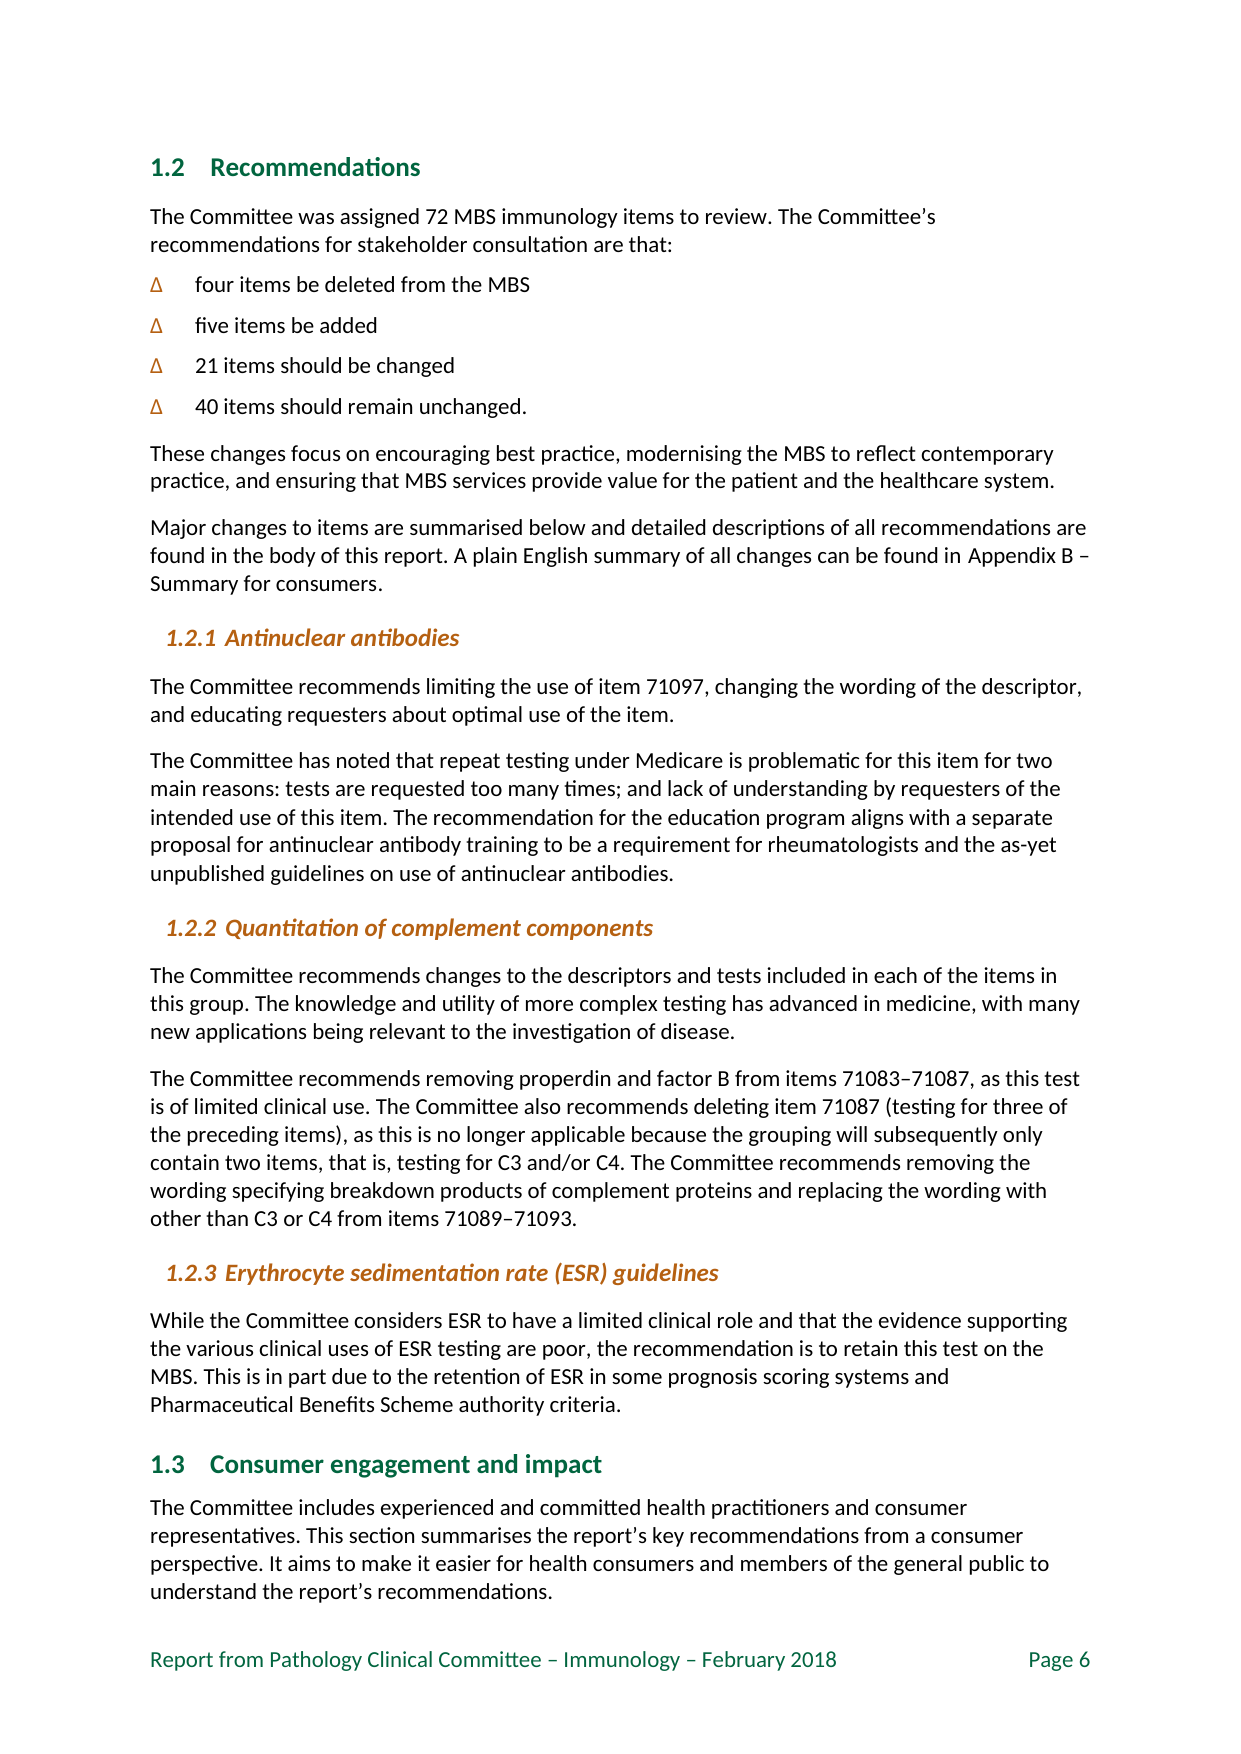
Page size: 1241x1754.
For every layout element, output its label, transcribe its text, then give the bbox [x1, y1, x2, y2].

subtitle Erythrocyte sedimentation rate (ESR) guidelines [165, 1257, 1090, 1287]
text 40 items should remain unchanged. [150, 392, 1090, 420]
text These changes focus on encouraging best practice, modernising the MBS to reflect contemporary practice, and ensuring that MBS services provide value for the patient and the healthcare system. [150, 439, 1090, 495]
text 21 items should be changed [150, 351, 1090, 379]
subtitle Recommendations [150, 150, 1090, 183]
subtitle Quantitation of complement components [165, 912, 1090, 942]
text five items be added [150, 311, 1090, 339]
text The Committee recommends changes to the descriptors and tests included in each of the items in this group. The knowledge and utility of more complex testing has advanced in medicine, with many new applications being relevant to the investigation of disease. [150, 961, 1090, 1045]
text While the Committee considers ESR to have a limited clinical role and that the evidence supporting the various clinical uses of ESR testing are poor, the recommendation is to retain this test on the MBS. This is in part due to the retention of ESR in some prognosis scoring systems and Pharmaceutical Benefits Scheme authority criteria. [150, 1306, 1090, 1418]
text Major changes to items are summarised below and detailed descriptions of all recommendations are found in the body of this report. A plain English summary of all changes can be found in Appendix B – Summary for consumers. [150, 513, 1090, 597]
text The Committee recommends removing properdin and factor B from items 71083–71087, as this test is of limited clinical use. The Committee also recommends deleting item 71087 (testing for three of the preceding items), as this is no longer applicable because the grouping will subsequently only contain two items, that is, testing for C3 and/or C4. The Committee recommends removing the wording specifying breakdown products of complement proteins and replacing the wording with other than C3 or C4 from items 71089–71093. [150, 1064, 1090, 1232]
text The Committee has noted that repeat testing under Medicare is problematic for this item for two main reasons: tests are requested too many times; and lack of understanding by requesters of the intended use of this item. The recommendation for the education program aligns with a separate proposal for antinuclear antibody training to be a requirement for rheumatologists and the as-yet unpublished guidelines on use of antinuclear antibodies. [150, 747, 1090, 887]
subtitle Consumer engagement and impact [150, 1447, 1090, 1480]
text four items be deleted from the MBS [150, 270, 1090, 298]
text The Committee was assigned 72 MBS immunology items to review. The Committee’s recommendations for stakeholder consultation are that: [150, 202, 1090, 258]
subtitle Antinuclear antibodies [165, 622, 1090, 653]
text The Committee recommends limiting the use of item 71097, changing the wording of the descriptor, and educating requesters about optimal use of the item. [150, 672, 1090, 728]
text The Committee includes experienced and committed health practitioners and consumer representatives. This section summarises the report’s key recommendations from a consumer perspective. It aims to make it easier for health consumers and members of the general public to understand the report’s recommendations. [150, 1493, 1124, 1605]
